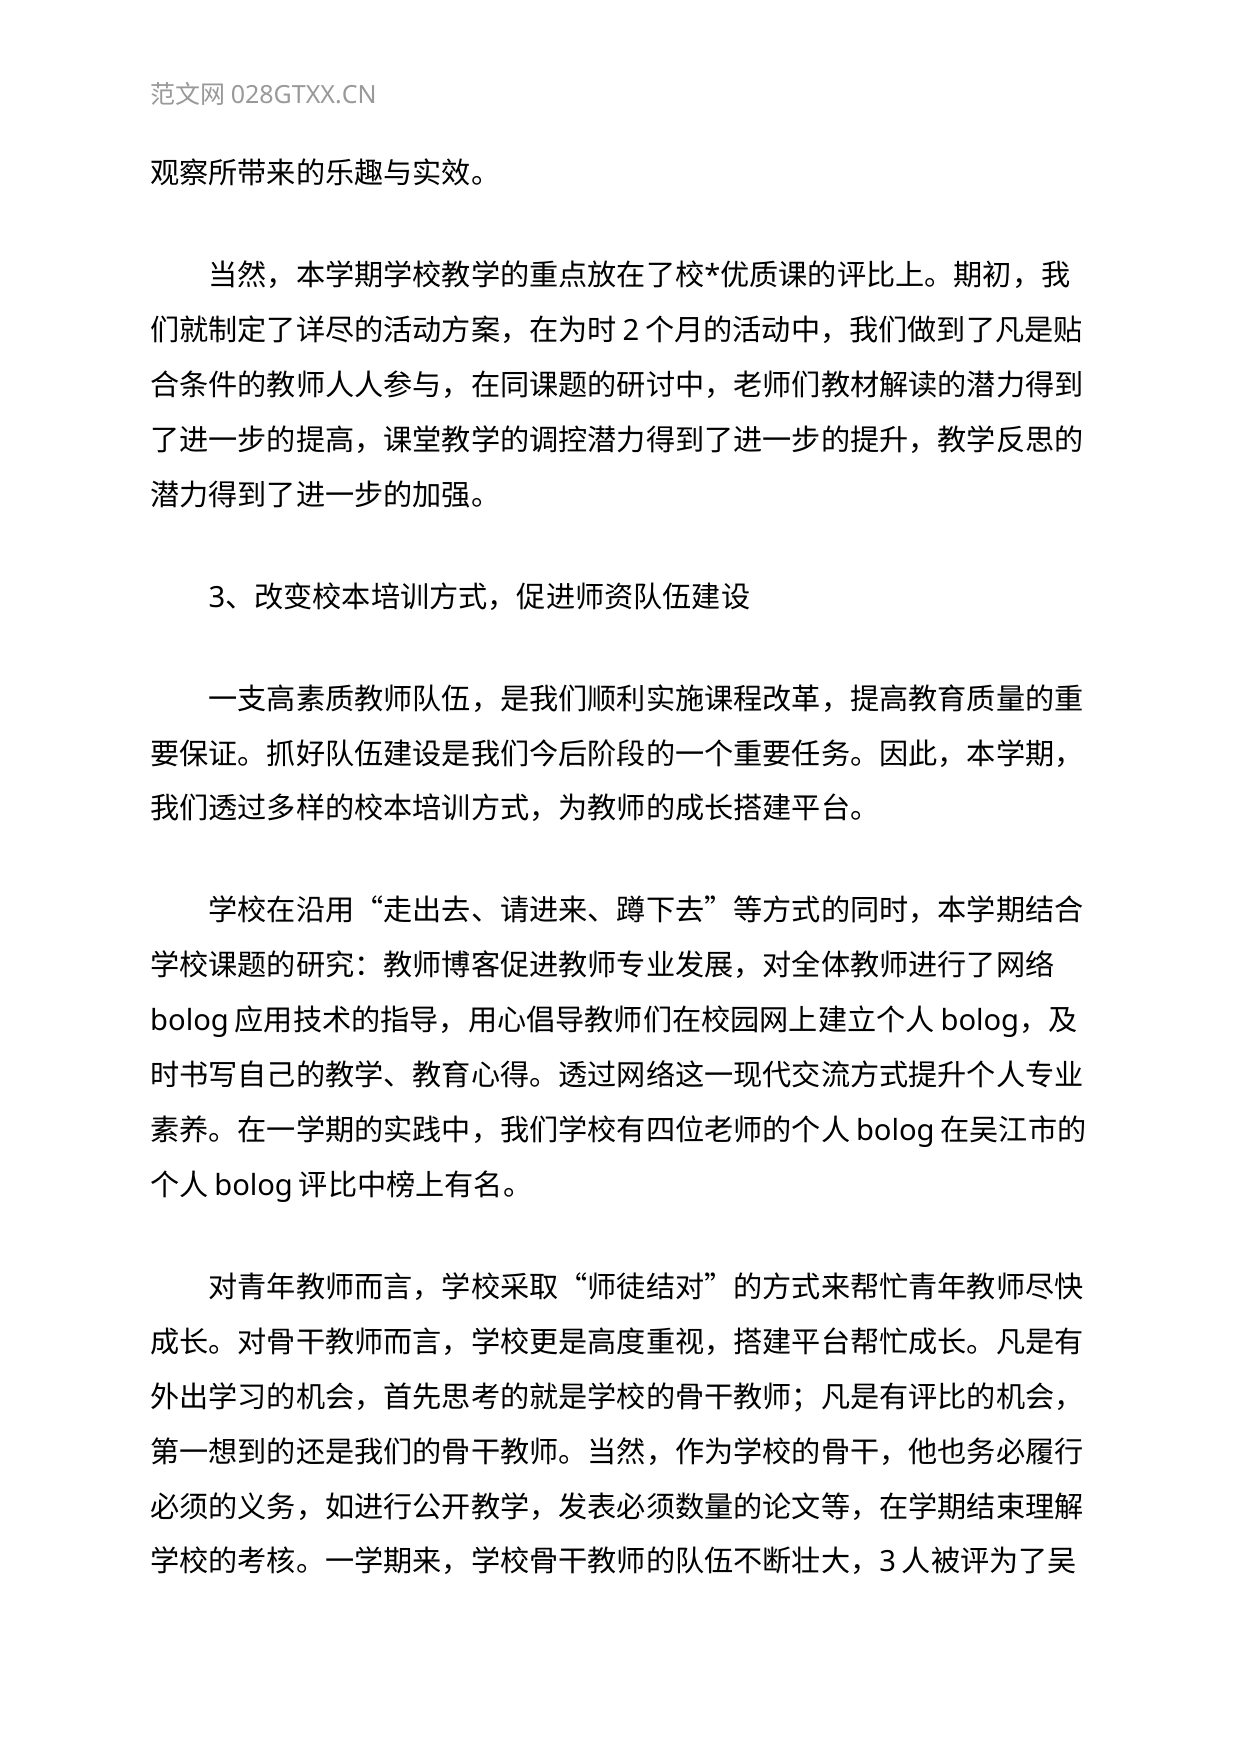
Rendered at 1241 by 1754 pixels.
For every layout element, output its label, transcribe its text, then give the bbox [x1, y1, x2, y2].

text 学校在沿用“走出去、请进来、蹲下去”等方式的同时，本学期结合学校课题的研究：教师博客促进教师专业发展，对全体教师进行了网络bolog应用技术的指导，用心倡导教师们在校园网上建立个人bolog，及时书写自己的教学、教育心得。透过网络这一现代交流方式提升个人专业素养。在一学期的实践中，我们学校有四位老师的个人bolog在吴江市的个人bolog评比中榜上有名。 [150, 887, 1090, 1204]
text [150, 150, 1090, 192]
text 当然，本学期学校教学的重点放在了校*优质课的评比上。期初，我们就制定了详尽的活动方案，在为时2个月的活动中，我们做到了凡是贴合条件的教师人人参与，在同课题的研讨中，老师们教材解读的潜力得到了进一步的提高，课堂教学的调控潜力得到了进一步的提升，教学反思的潜力得到了进一步的加强。 [150, 252, 1090, 514]
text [150, 1263, 1090, 1580]
text 一支高素质教师队伍，是我们顺利实施课程改革，提高教育质量的重要保证。抓好队伍建设是我们今后阶段的一个重要任务。因此，本学期，我们透过多样的校本培训方式，为教师的成长搭建平台。 [150, 675, 1090, 827]
text 3、改变校本培训方式，促进师资队伍建设 [150, 573, 1090, 616]
